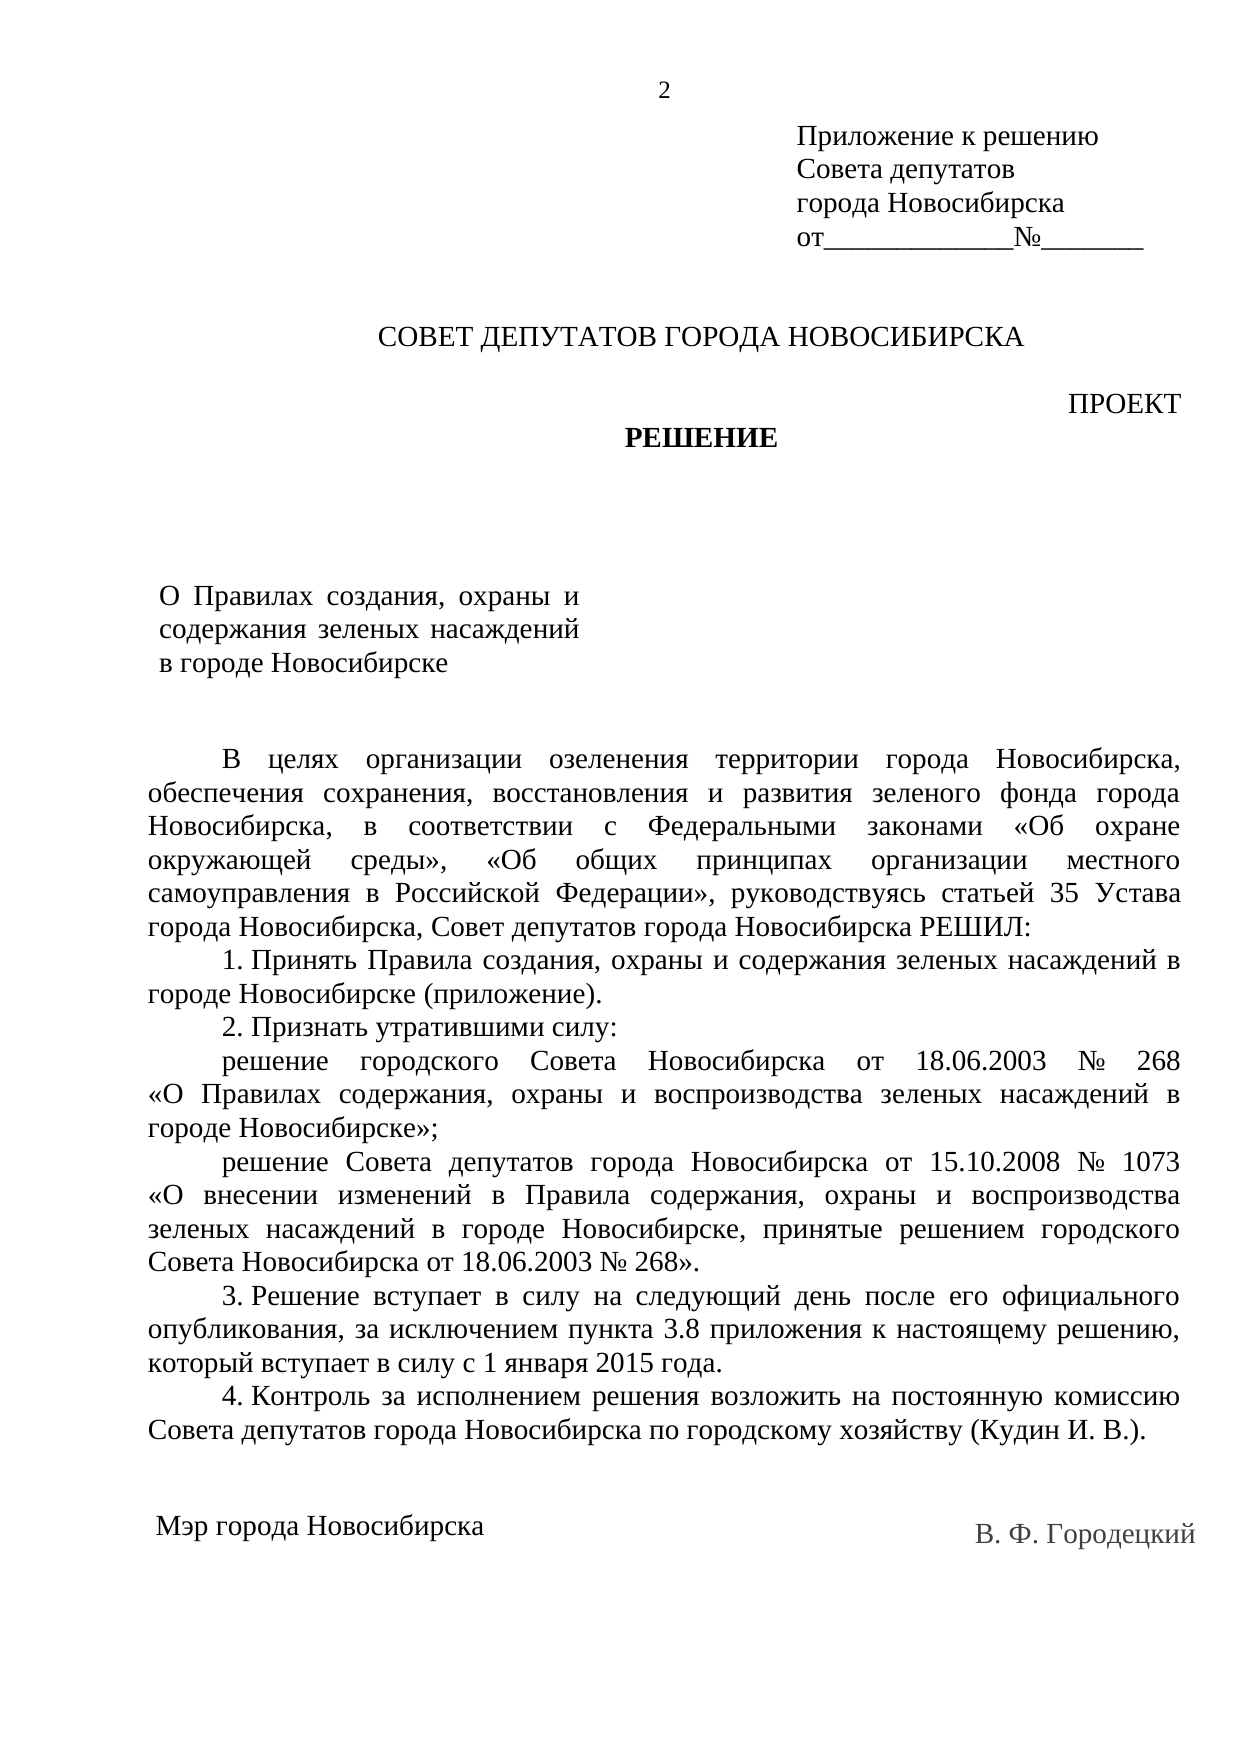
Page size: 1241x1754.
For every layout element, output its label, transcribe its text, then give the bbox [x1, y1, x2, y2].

text СОВЕТ ДЕПУТАТОВ ГОРОДА НОВОСИБИРСКА [148, 319, 1181, 353]
text ПРОЕКТ [148, 386, 1181, 420]
text 4. Контроль за исполнением решения возложить на постоянную комиссию Совета депутатов города Новосибирска по городскому хозяйству (Кудин И. В.). [148, 1378, 1181, 1446]
text решение Совета депутатов города Новосибирска от 15.10.2008 № 1073 «О внесении изменений в Правила содержания, охраны и воспроизводства зеленых насаждений в городе Новосибирске, принятые решением городского Совета Новосибирска от 18.06.2003 № 268». [148, 1144, 1181, 1278]
text 2. Признать утратившими силу: [148, 1009, 1181, 1043]
text 1. Принять Правила создания, охраны и содержания зеленых насаждений в городе Новосибирске (приложение). [148, 942, 1181, 1009]
text Приложение к решению [796, 118, 1181, 152]
text Совета депутатов [796, 152, 1181, 185]
table_header В. Ф. Городецкий [868, 1446, 1207, 1549]
text решение городского Совета Новосибирска от 18.06.2003 № 268 «О Правилах содержания, охраны и воспроизводства зеленых насаждений в городе Новосибирске»; [148, 1043, 1181, 1144]
text 3. Решение вступает в силу на следующий день после его официального опубликования, за исключением пункта 3.8 приложения к настоящему решению, который вступает в силу с 1 января 2015 года. [148, 1278, 1181, 1378]
table_header О Правилах создания, охраны и содержания зеленых насаждений в городе Новосибирске [148, 578, 591, 679]
text В целях организации озеленения территории города Новосибирска, обеспечения сохранения, восстановления и развития зеленого фонда города Новосибирска, в соответствии с Федеральными законами «Об охране окружающей среды», «Об общих принципах организации местного самоуправления в Российской Федерации», руководствуясь статьей 35 Устава города Новосибирска, Совет депутатов города Новосибирска РЕШИЛ: [148, 741, 1181, 942]
text РЕШЕНИЕ [148, 420, 1181, 453]
text города Новосибирска [796, 185, 1181, 219]
table_header Мэр города Новосибирска [144, 1446, 868, 1549]
text от_____________№_______ [796, 219, 1181, 252]
